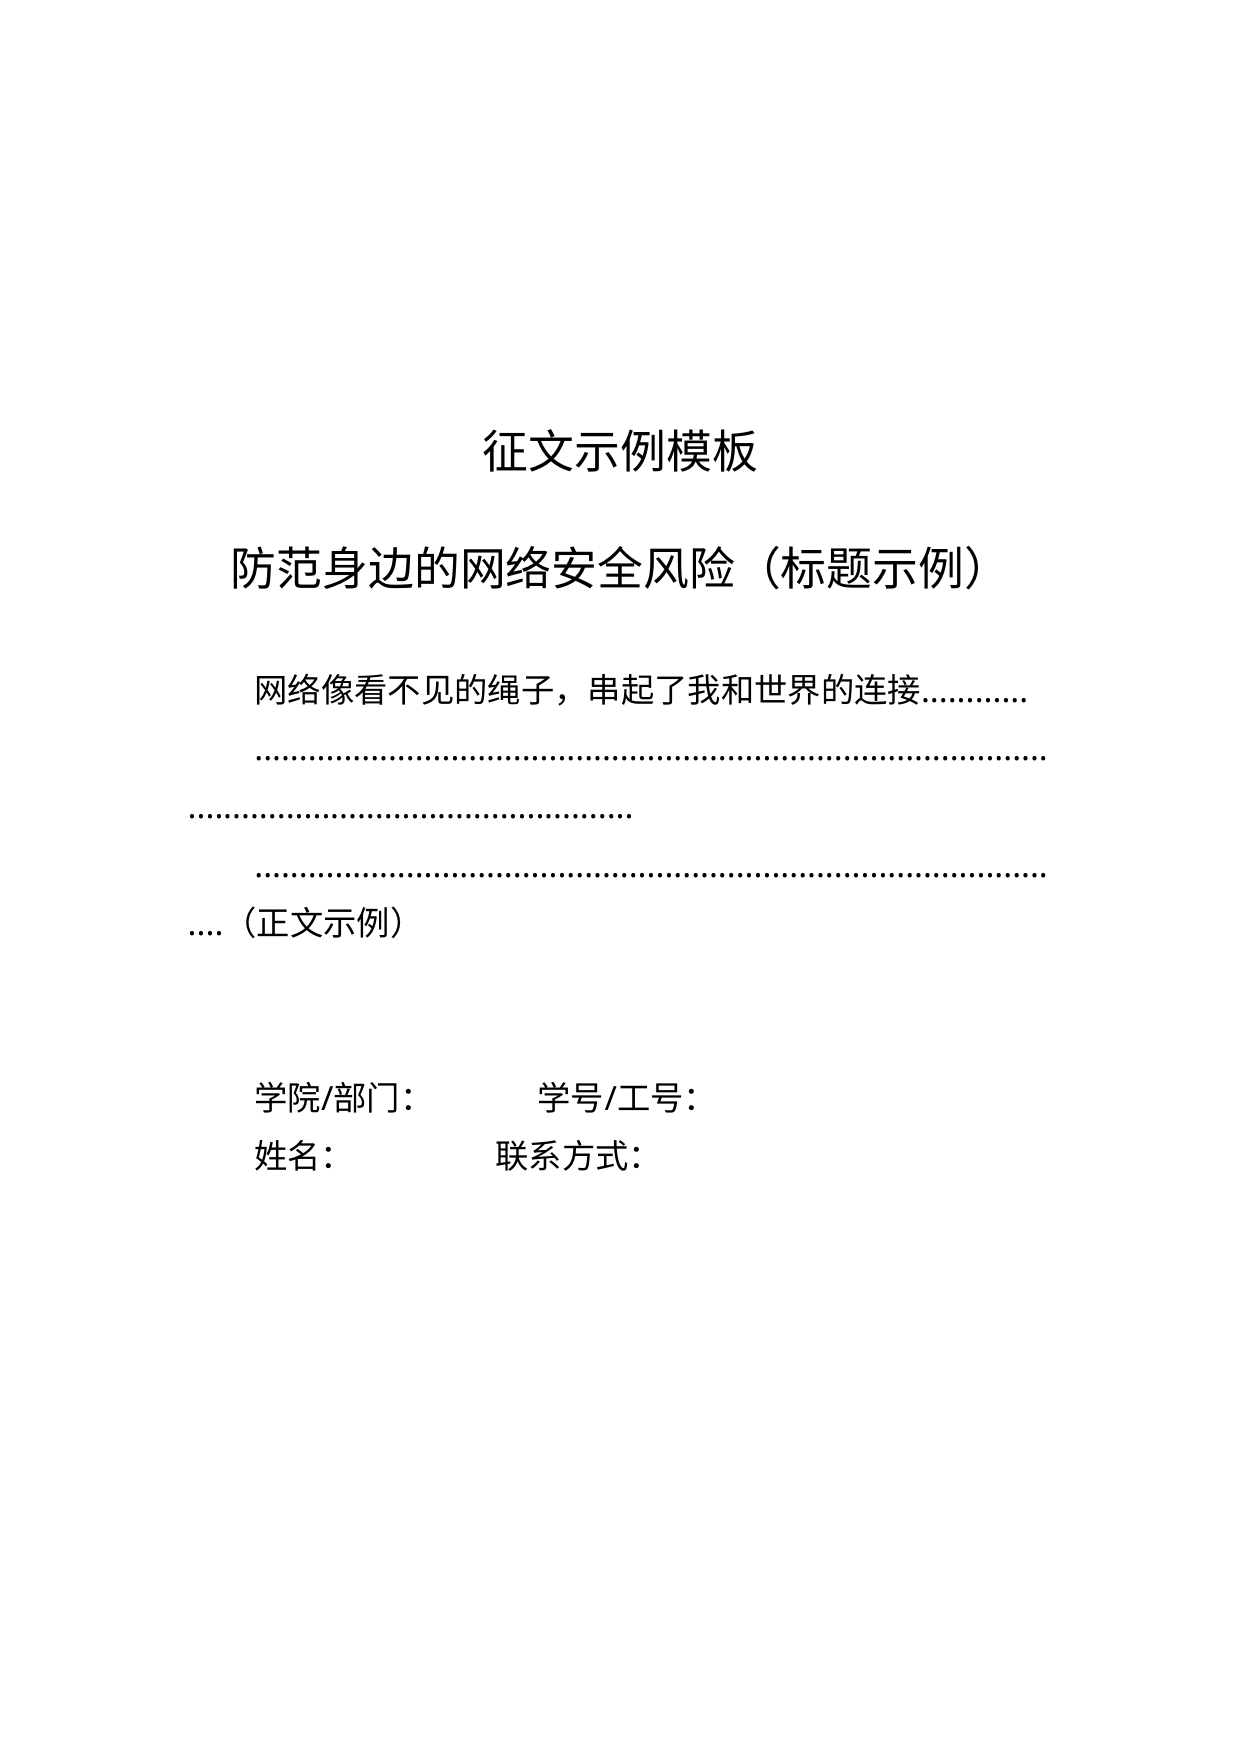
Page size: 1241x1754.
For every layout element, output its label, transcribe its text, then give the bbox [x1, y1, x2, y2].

text 学院/部门： 学号/工号： [187, 1064, 1053, 1122]
text .............................................................................................（正文示例） [187, 830, 1053, 947]
text 征文示例模板 [187, 422, 1053, 480]
text ........................................................................................................................................... [187, 714, 1053, 830]
text 网络像看不见的绳子，串起了我和世界的连接............ [187, 655, 1053, 714]
text 姓名： 联系方式： [254, 1122, 1053, 1180]
text 防范身边的网络安全风险（标题示例） [187, 539, 1053, 597]
